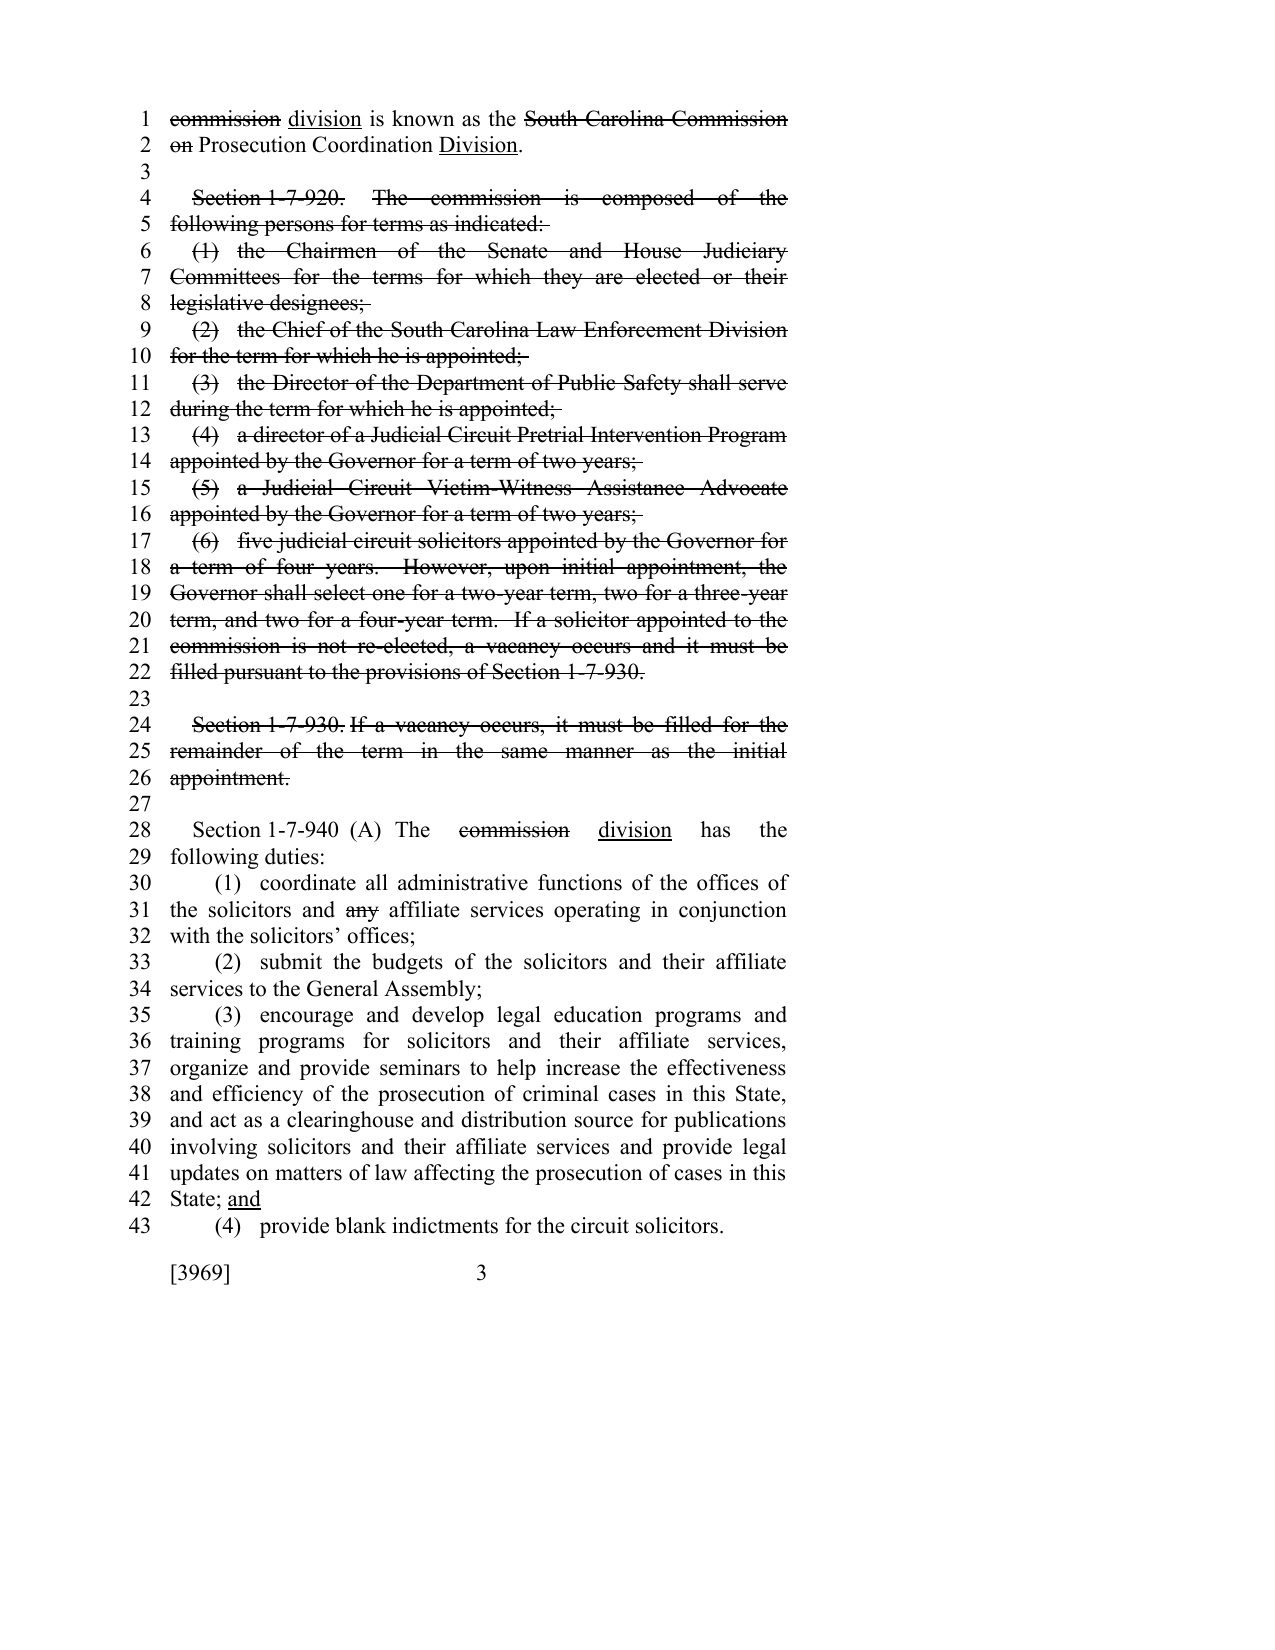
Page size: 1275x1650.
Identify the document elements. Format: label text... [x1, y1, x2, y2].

text (4) a director of a Judicial Circuit Pretrial Intervention Program appointed by the Governor for a term of two years; [169, 421, 787, 474]
text (4) provide blank indictments for the circuit solicitors. [169, 1212, 787, 1238]
text Section 1-7-940 (A) The commission division has the following duties: [169, 817, 787, 869]
text Section 1-7-920. The commission is composed of the following persons for terms as indicated: [169, 184, 787, 237]
text (3) encourage and develop legal education programs and training programs for solicitors and their affiliate services, organize and provide seminars to help increase the effectiveness and efficiency of the prosecution of criminal cases in this State, and act as a clearinghouse and distribution source for publications involving solicitors and their affiliate services and provide legal updates on matters of law affecting the prosecution of cases in this State; and [169, 1001, 787, 1212]
text Section 1-7-930. If a vacancy occurs, it must be filled for the remainder of the term in the same manner as the initial appointment. [169, 753, 787, 790]
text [169, 105, 787, 158]
text (5) a Judicial Circuit Victim-Witness Assistance Advocate appointed by the Governor for a term of two years; [169, 474, 787, 527]
text (1) the Chairmen of the Senate and House Judiciary Committees for the terms for which they are elected or their legislative designees; [169, 237, 787, 278]
text (3) the Director of the Department of Public Safety shall serve during the term for which he is appointed; [169, 368, 787, 421]
text (1) coordinate all administrative functions of the offices of the solicitors and any affiliate services operating in conjunction with the solicitors’ offices; [169, 869, 787, 948]
text (1) the Chairmen of the Senate and House Judiciary Committees for the terms for which they are elected or their legislative designees; [169, 279, 787, 316]
text (2) the Chief of the South Carolina Law Enforcement Division for the term for which he is appointed; [169, 316, 787, 368]
text (6) five judicial circuit solicitors appointed by the Governor for a term of four years. However, upon initial appointment, the Governor shall select one for a two-year term, two for a three-year term, and two for a four-year term. If a solicitor appointed to the commission is not re-elected, a vacancy occurs and it must be filled pursuant to the provisions of Section 1-7-930. [169, 527, 787, 567]
text (2) submit the budgets of the solicitors and their affiliate services to the General Assembly; [169, 948, 787, 1001]
text (6) five judicial circuit solicitors appointed by the Governor for a term of four years. However, upon initial appointment, the Governor shall select one for a two-year term, two for a three-year term, and two for a four-year term. If a solicitor appointed to the commission is not re-elected, a vacancy occurs and it must be filled pursuant to the provisions of Section 1-7-930. [169, 647, 787, 685]
text Section 1-7-930. If a vacancy occurs, it must be filled for the remainder of the term in the same manner as the initial appointment. [169, 711, 787, 752]
